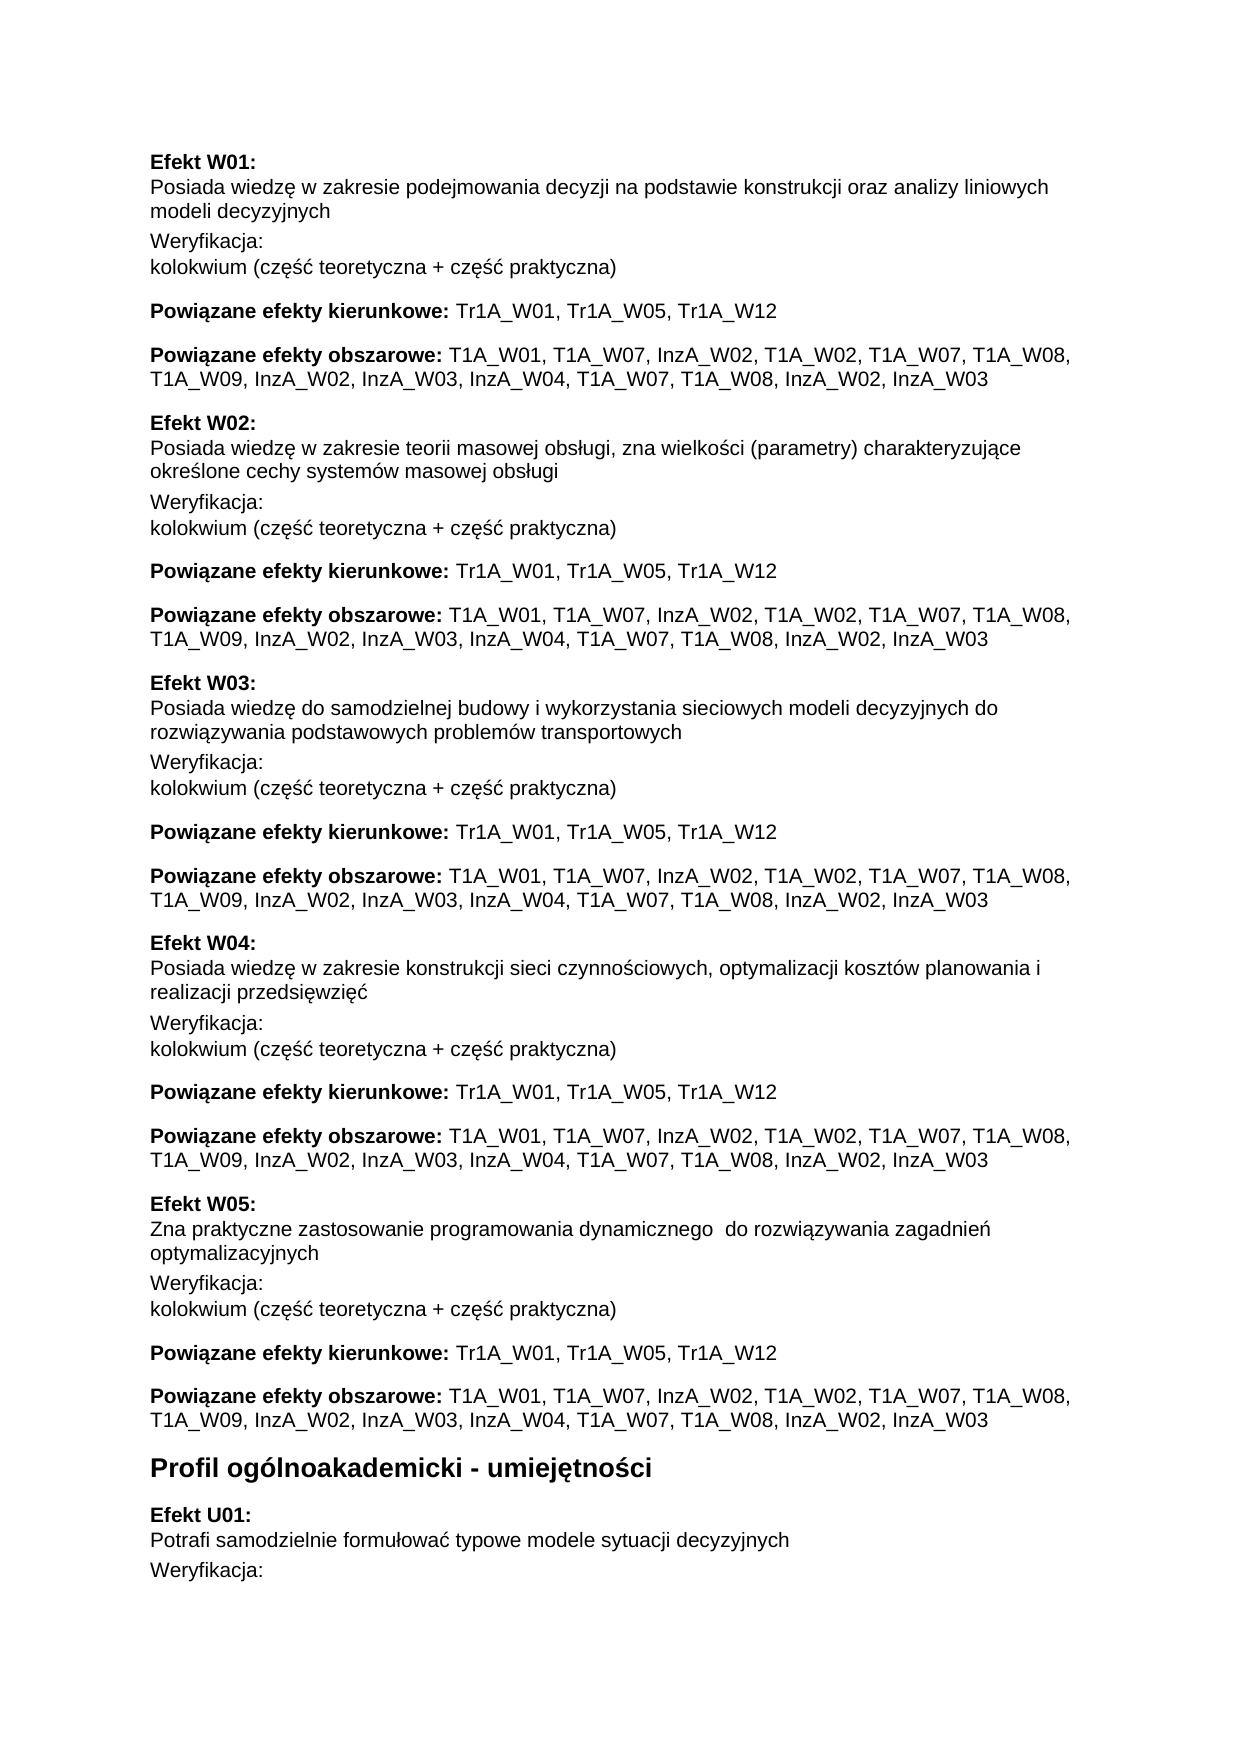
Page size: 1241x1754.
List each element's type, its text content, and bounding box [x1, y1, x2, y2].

text Efekt W02: [150, 410, 1090, 434]
text Weryfikacja: [150, 1010, 1090, 1034]
text kolokwium (część teoretyczna + część praktyczna) [150, 255, 1090, 279]
text Weryfikacja: [150, 1271, 1090, 1295]
text kolokwium (część teoretyczna + część praktyczna) [150, 1036, 1090, 1060]
text Potrafi samodzielnie formułować typowe modele sytuacji decyzyjnych [150, 1528, 1090, 1552]
text Powiązane efekty kierunkowe: Tr1A_W01, Tr1A_W05, Tr1A_W12 [150, 1080, 1090, 1104]
text Powiązane efekty obszarowe: T1A_W01, T1A_W07, InzA_W02, T1A_W02, T1A_W07, T1A_W08, T1A_W09, InzA_W02, InzA_W03, InzA_W04, T1A_W07, T1A_W08, InzA_W02, InzA_W03 [150, 863, 1090, 911]
text kolokwium (część teoretyczna + część praktyczna) [150, 516, 1090, 539]
text kolokwium (część teoretyczna + część praktyczna) [150, 1297, 1090, 1321]
text Efekt W04: [150, 931, 1090, 955]
text Efekt W01: [150, 150, 1090, 174]
text Posiada wiedzę w zakresie konstrukcji sieci czynnościowych, optymalizacji kosztów planowania i realizacji przedsięwzięć [150, 956, 1090, 1004]
subtitle Profil ogólnoakademicki - umiejętności [150, 1452, 1090, 1483]
text Efekt W05: [150, 1192, 1090, 1216]
text Weryfikacja: [150, 750, 1090, 774]
text Posiada wiedzę w zakresie teorii masowej obsługi, zna wielkości (parametry) charakteryzujące określone cechy systemów masowej obsługi [150, 435, 1090, 483]
text Weryfikacja: [150, 489, 1090, 513]
text Efekt W03: [150, 671, 1090, 695]
text Powiązane efekty kierunkowe: Tr1A_W01, Tr1A_W05, Tr1A_W12 [150, 820, 1090, 844]
text Powiązane efekty obszarowe: T1A_W01, T1A_W07, InzA_W02, T1A_W02, T1A_W07, T1A_W08, T1A_W09, InzA_W02, InzA_W03, InzA_W04, T1A_W07, T1A_W08, InzA_W02, InzA_W03 [150, 343, 1090, 391]
text Powiązane efekty kierunkowe: Tr1A_W01, Tr1A_W05, Tr1A_W12 [150, 1341, 1090, 1364]
text Powiązane efekty obszarowe: T1A_W01, T1A_W07, InzA_W02, T1A_W02, T1A_W07, T1A_W08, T1A_W09, InzA_W02, InzA_W03, InzA_W04, T1A_W07, T1A_W08, InzA_W02, InzA_W03 [150, 603, 1090, 651]
text Posiada wiedzę do samodzielnej budowy i wykorzystania sieciowych modeli decyzyjnych do rozwiązywania podstawowych problemów transportowych [150, 696, 1090, 744]
text Powiązane efekty kierunkowe: Tr1A_W01, Tr1A_W05, Tr1A_W12 [150, 299, 1090, 323]
text Zna praktyczne zastosowanie programowania dynamicznego do rozwiązywania zagadnień optymalizacyjnych [150, 1217, 1090, 1264]
text Powiązane efekty kierunkowe: Tr1A_W01, Tr1A_W05, Tr1A_W12 [150, 559, 1090, 583]
text Powiązane efekty obszarowe: T1A_W01, T1A_W07, InzA_W02, T1A_W02, T1A_W07, T1A_W08, T1A_W09, InzA_W02, InzA_W03, InzA_W04, T1A_W07, T1A_W08, InzA_W02, InzA_W03 [150, 1124, 1090, 1172]
text Weryfikacja: [150, 229, 1090, 253]
text kolokwium (część teoretyczna + część praktyczna) [150, 776, 1090, 800]
text Weryfikacja: [150, 1558, 1090, 1582]
text Posiada wiedzę w zakresie podejmowania decyzji na podstawie konstrukcji oraz analizy liniowych modeli decyzyjnych [150, 175, 1090, 223]
text Efekt U01: [150, 1503, 1090, 1527]
text Powiązane efekty obszarowe: T1A_W01, T1A_W07, InzA_W02, T1A_W02, T1A_W07, T1A_W08, T1A_W09, InzA_W02, InzA_W03, InzA_W04, T1A_W07, T1A_W08, InzA_W02, InzA_W03 [150, 1384, 1090, 1432]
